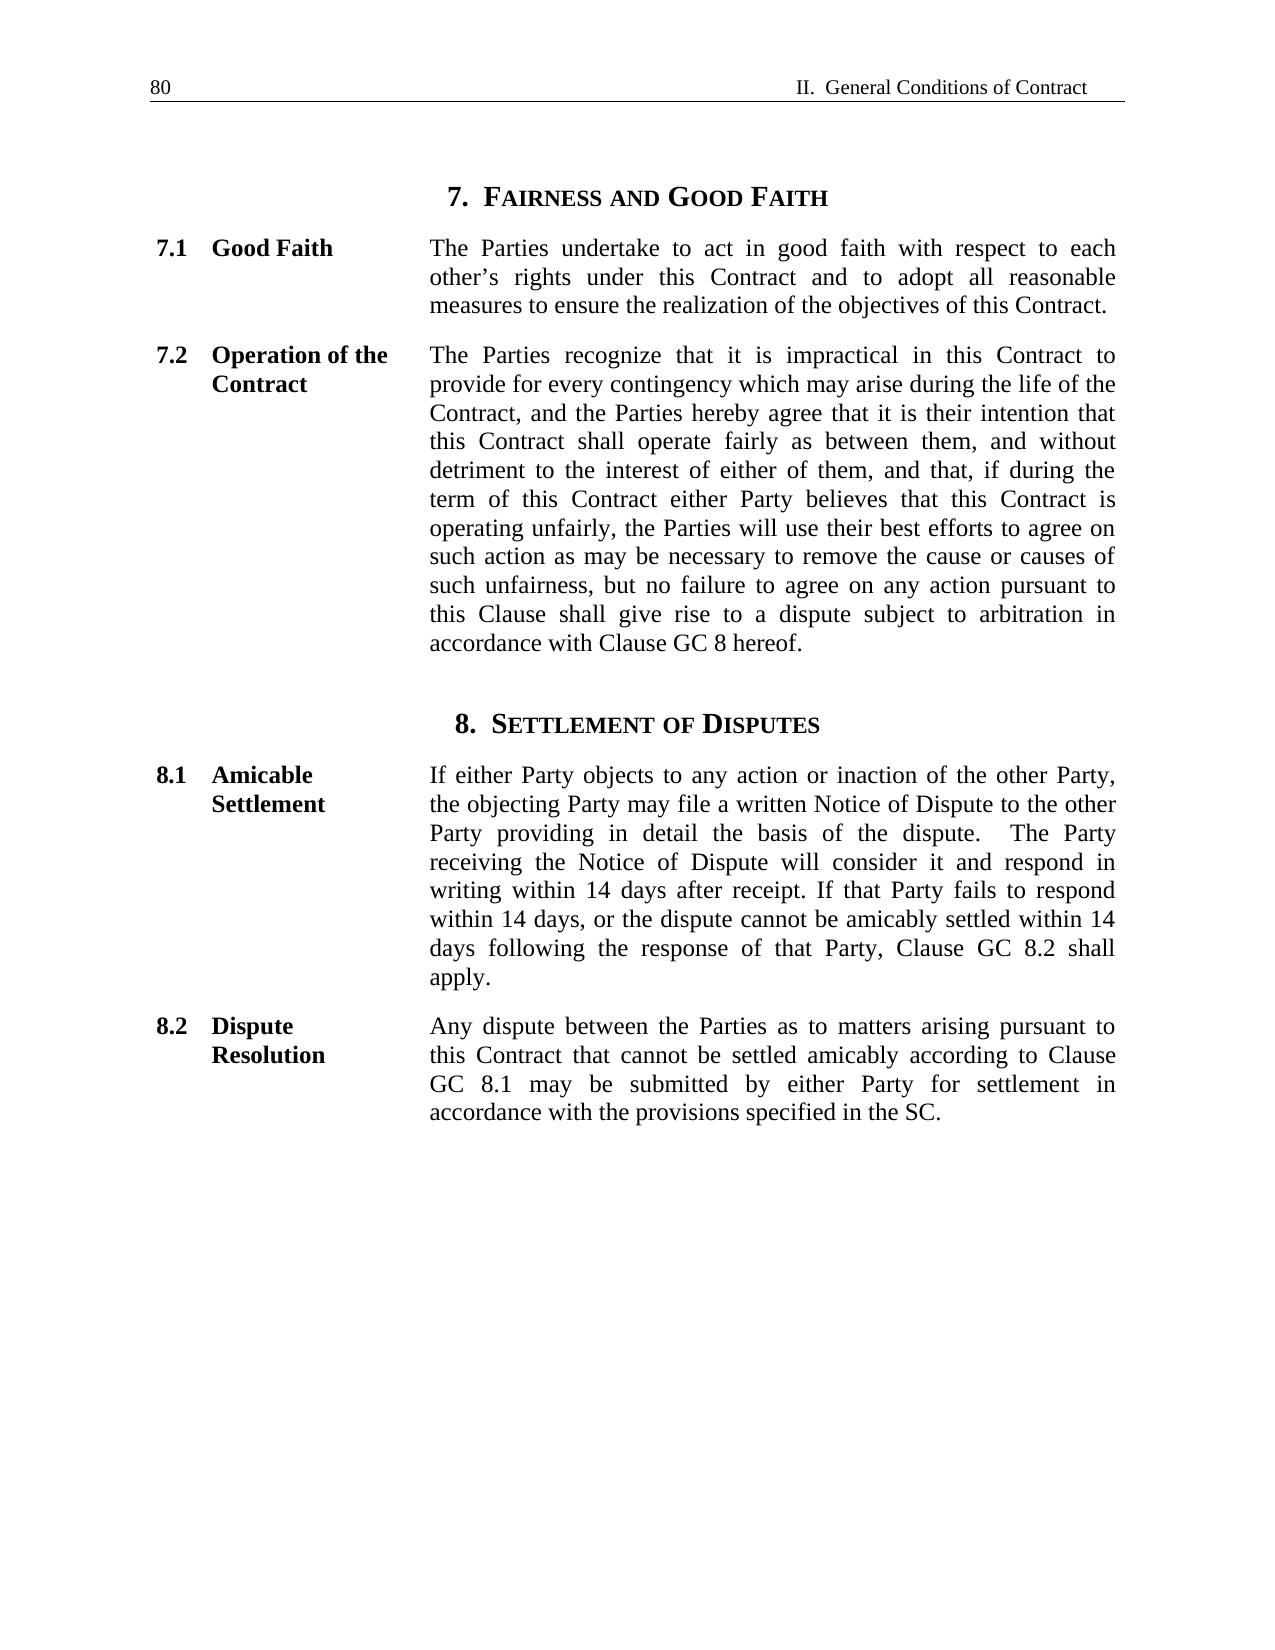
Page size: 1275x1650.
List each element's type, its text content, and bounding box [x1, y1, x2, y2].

table_header The Parties undertake to act in good faith with respect to each other’s rights under this Contract and to adopt all reasonable measures to ensure the realization of the objectives of this Contract. [418, 233, 1130, 340]
table_header 8.1 Amicable Settlement [145, 760, 418, 1011]
table_cell 8.2 Dispute Resolution [145, 1011, 418, 1147]
table_header 7.1 Good Faith [145, 233, 418, 340]
table_cell Any dispute between the Parties as to matters arising pursuant to this Contract that cannot be settled amicably according to Clause GC 8.1 may be submitted by either Party for settlement in accordance with the provisions specified in the SC. [418, 1011, 1130, 1147]
table_cell 7.2 Operation of the Contract [145, 340, 418, 677]
table_header If either Party objects to any action or inaction of the other Party, the objecting Party may file a written Notice of Dispute to the other Party providing in detail the basis of the dispute. The Party receiving the Notice of Dispute will consider it and respond in writing within 14 days after receipt. If that Party fails to respond within 14 days, or the dispute cannot be amicably settled within 14 days following the response of that Party, Clause GC 8.2 shall apply. [418, 760, 1130, 1011]
subtitle 7. Fairness and Good Faith [150, 179, 1125, 212]
subtitle 8. Settlement of Disputes [150, 706, 1125, 739]
table_cell The Parties recognize that it is impractical in this Contract to provide for every contingency which may arise during the life of the Contract, and the Parties hereby agree that it is their intention that this Contract shall operate fairly as between them, and without detriment to the interest of either of them, and that, if during the term of this Contract either Party believes that this Contract is operating unfairly, the Parties will use their best efforts to agree on such action as may be necessary to remove the cause or causes of such unfairness, but no failure to agree on any action pursuant to this Clause shall give rise to a dispute subject to arbitration in accordance with Clause GC 8 hereof. [418, 340, 1130, 677]
